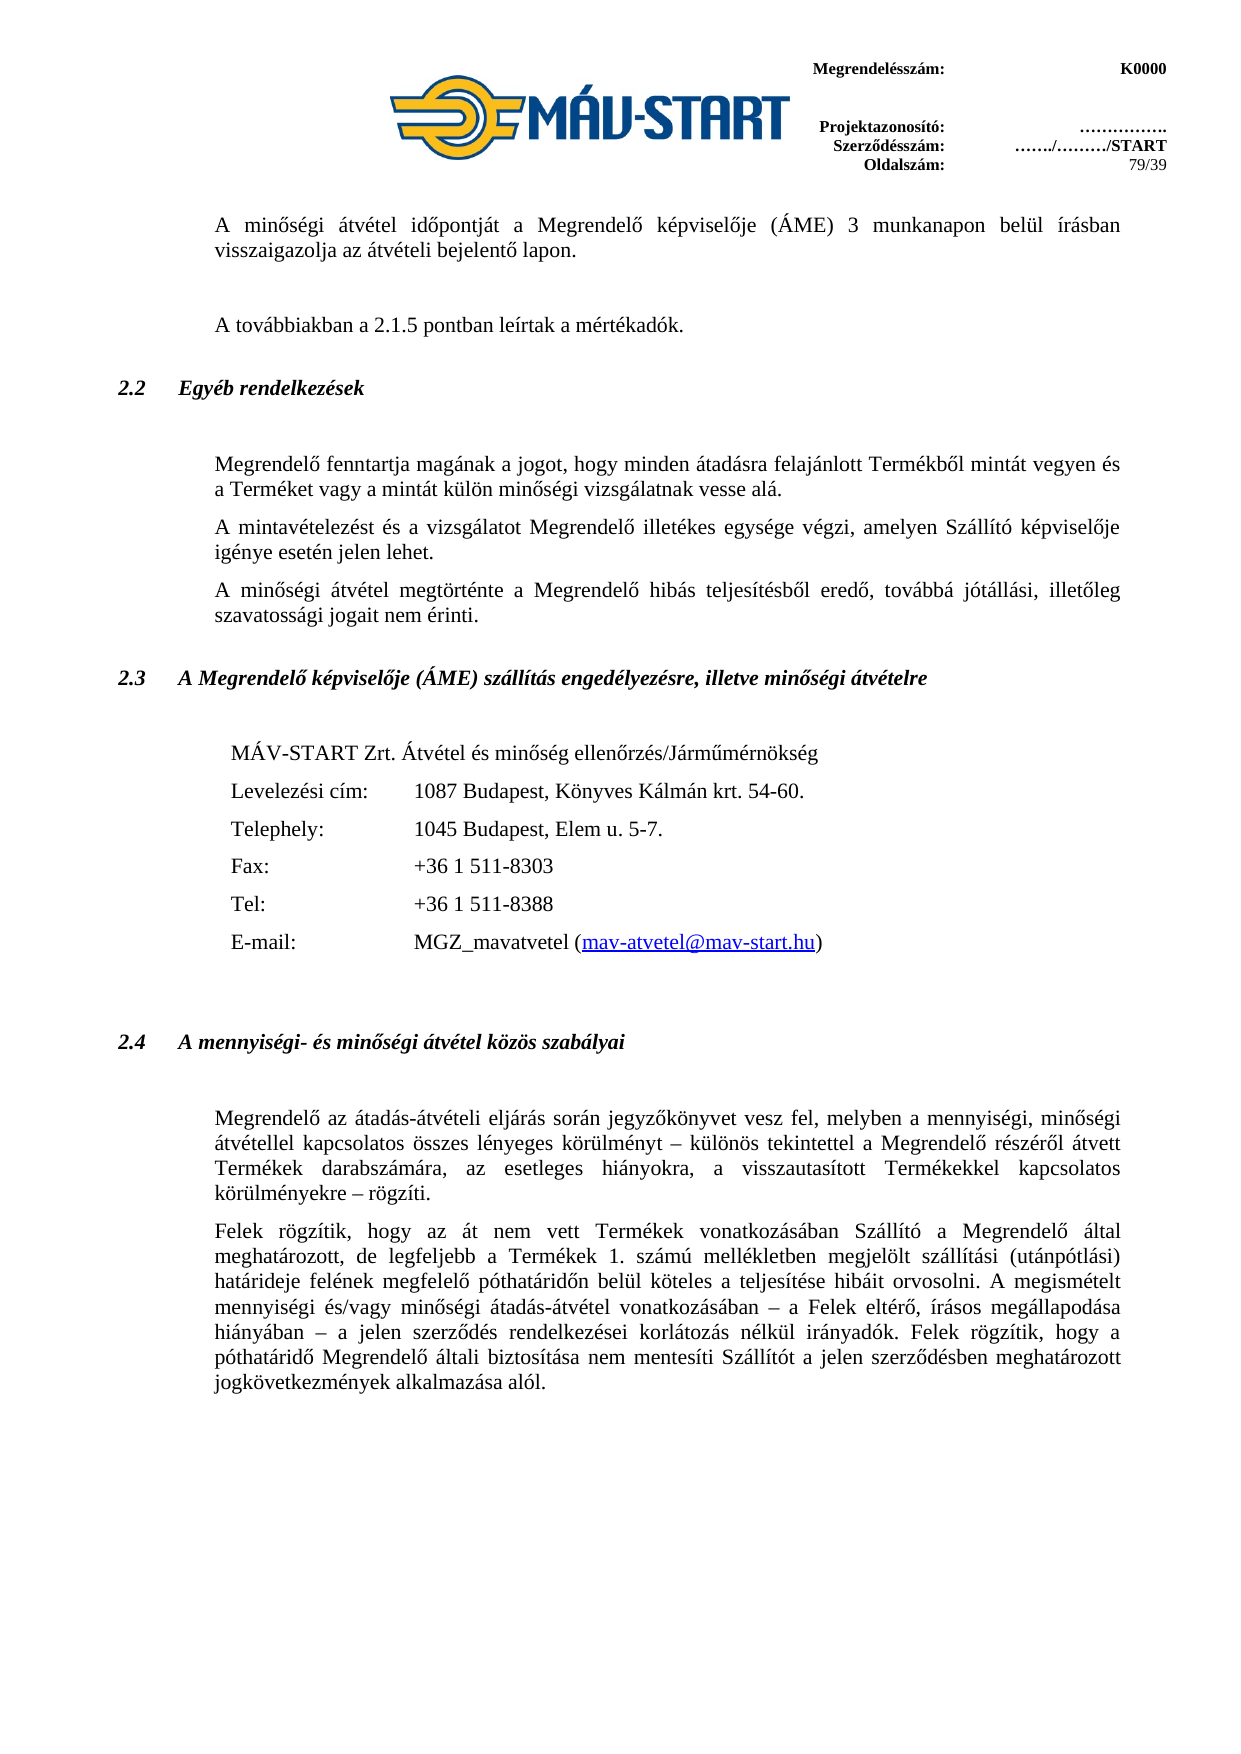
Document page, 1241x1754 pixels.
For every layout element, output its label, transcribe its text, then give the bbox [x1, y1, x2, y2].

text Telephely: 1045 Budapest, Elem u. 5-7. [231, 816, 1122, 841]
text A minőségi átvétel megtörténte a Megrendelő hibás teljesítésből eredő, továbbá jótállási, illetőleg szavatossági jogait nem érinti. [214, 577, 1122, 627]
text Tel: +36 1 511-8388 [231, 891, 1122, 916]
picture [389, 75, 790, 160]
text MÁV-START Zrt. Átvétel és minőség ellenőrzés/Járműmérnökség [231, 740, 1122, 765]
subtitle Egyéb rendelkezések [118, 375, 1122, 401]
text A mintavételezést és a vizsgálatot Megrendelő illetékes egysége végzi, amelyen Szállító képviselője igénye esetén jelen lehet. [214, 514, 1122, 564]
text E-mail: MGZ_mavatvetel (mav-atvetel@mav-start.hu) [231, 929, 1122, 954]
subtitle A mennyiségi- és minőségi átvétel közös szabályai [118, 1029, 1122, 1054]
text Fax: +36 1 511-8303 [231, 853, 1122, 878]
text A minőségi átvétel időpontját a Megrendelő képviselője (ÁME) 3 munkanapon belül írásban visszaigazolja az átvételi bejelentő lapon. [214, 212, 1122, 262]
text Felek rögzítik, hogy az át nem vett Termékek vonatkozásában Szállító a Megrendelő által meghatározott, de legfeljebb a Termékek 1. számú mellékletben megjelölt szállítási (utánpótlási) határideje felének megfelelő póthatáridőn belül köteles a teljesítése hibáit orvosolni. A megismételt mennyiségi és/vagy minőségi átadás-átvétel vonatkozásában – a Felek eltérő, írásos megállapodása hiányában – a jelen szerződés rendelkezései korlátozás nélkül irányadók. Felek rögzítik, hogy a póthatáridő Megrendelő általi biztosítása nem mentesíti Szállítót a jelen szerződésben meghatározott jogkövetkezmények alkalmazása alól. [214, 1218, 1122, 1394]
text A továbbiakban a 2.1.5 pontban leírtak a mértékadók. [214, 312, 1122, 338]
text Megrendelő az átadás-átvételi eljárás során jegyzőkönyvet vesz fel, melyben a mennyiségi, minőségi átvétellel kapcsolatos összes lényeges körülményt – különös tekintettel a Megrendelő részéről átvett Termékek darabszámára, az esetleges hiányokra, a visszautasított Termékekkel kapcsolatos körülményekre – rögzíti. [214, 1105, 1122, 1206]
subtitle A Megrendelő képviselője (ÁME) szállítás engedélyezésre, illetve minőségi átvételre [118, 665, 1122, 690]
text Levelezési cím: 1087 Budapest, Könyves Kálmán krt. 54-60. [231, 778, 1122, 803]
text Megrendelő fenntartja magának a jogot, hogy minden átadásra felajánlott Termékből mintát vegyen és a Terméket vagy a mintát külön minőségi vizsgálatnak vesse alá. [214, 451, 1122, 501]
